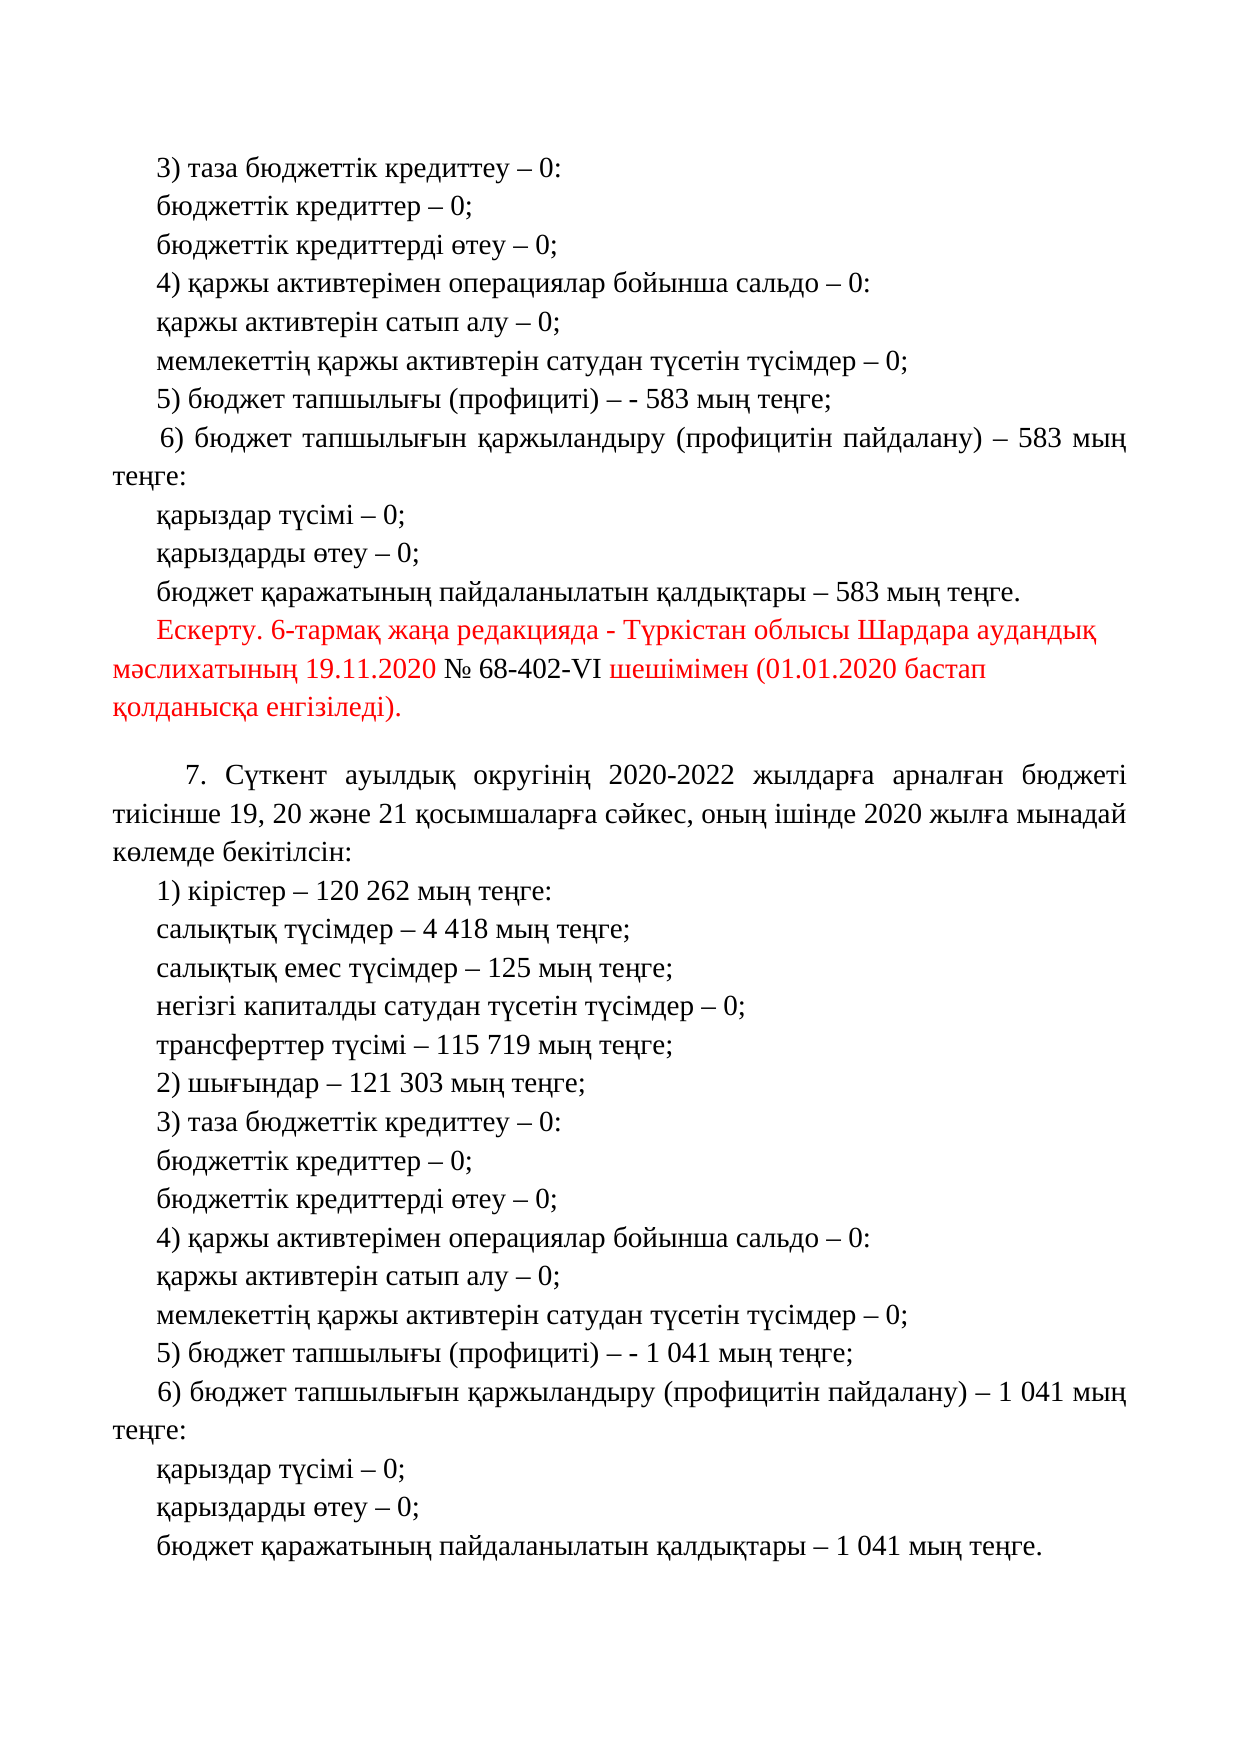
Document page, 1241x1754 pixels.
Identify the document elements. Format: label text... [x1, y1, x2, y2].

text қаржы активтерін сатып алу – 0; [112, 304, 1128, 338]
text 3) таза бюджеттiк кредиттеу – 0: [112, 1104, 1128, 1138]
text 4) қаржы активтерімен операциялар бойынша сальдо – 0: [112, 1220, 1128, 1253]
text бюджеттік кредиттерді өтеу – 0; [112, 1181, 1128, 1215]
text 6) бюджет тапшылығын қаржыландыру (профицитін пайдалану) – 1 041 мың теңге: [112, 1374, 1128, 1446]
text 5) бюджет тапшылығы (профициті) – - 583 мың теңге; [112, 381, 1128, 415]
text трансферттер түсiмі – 115 719 мың теңге; [112, 1027, 1128, 1061]
text мемлекеттің қаржы активтерін сатудан түсетін түсімдер – 0; [112, 343, 1128, 376]
text қарыздар түсiмi – 0; [112, 497, 1128, 530]
text қарыздар түсiмi – 0; [112, 1451, 1128, 1484]
text мемлекеттің қаржы активтерін сатудан түсетін түсімдер – 0; [112, 1297, 1128, 1330]
text қаржы активтерін сатып алу – 0; [112, 1258, 1128, 1292]
text негізгі капиталды сатудан түсетін түсімдер – 0; [112, 988, 1128, 1022]
text 1) кiрiстер – 120 262 мың теңге: [112, 873, 1128, 906]
text бюджеттік кредиттер – 0; [112, 188, 1128, 222]
text салықтық түсiмдер – 4 418 мың теңге; [112, 911, 1128, 945]
text бюджеттік кредиттерді өтеу – 0; [112, 227, 1128, 261]
text қарыздарды өтеу – 0; [112, 535, 1128, 569]
text бюджет қаражатының пайдаланылатын қалдықтары – 583 мың теңге. [112, 574, 1128, 607]
text салықтық емес түсiмдер – 125 мың теңге; [112, 950, 1128, 983]
text 6) бюджет тапшылығын қаржыландыру (профицитін пайдалану) – 583 мың теңге: [112, 420, 1128, 492]
text Ескерту. 6-тармақ жаңа редакцияда - Түркiстан облысы Шардара аудандық мәслихатының 19.11.2020 № 68-402-VI шешiмiмен (01.01.2020 бастап қолданысқа енгiзiледi). [112, 612, 1128, 753]
text 2) шығындар – 121 303 мың теңге; [112, 1066, 1128, 1099]
text 4) қаржы активтерімен операциялар бойынша сальдо – 0: [112, 266, 1128, 299]
text қарыздарды өтеу – 0; [112, 1489, 1128, 1523]
text 7. Сүткент ауылдық округінің 2020-2022 жылдарға арналған бюджеті тиісінше 19, 20 және 21 қосымшаларға сәйкес, оның ішінде 2020 жылға мынадай көлемде бекiтiлсiн: [112, 757, 1128, 868]
text 3) таза бюджеттiк кредиттеу – 0: [112, 150, 1128, 183]
text бюджет қаражатының пайдаланылатын қалдықтары – 1 041 мың теңге. [112, 1528, 1128, 1562]
text бюджеттік кредиттер – 0; [112, 1143, 1128, 1176]
text 5) бюджет тапшылығы (профициті) – - 1 041 мың теңге; [112, 1335, 1128, 1369]
